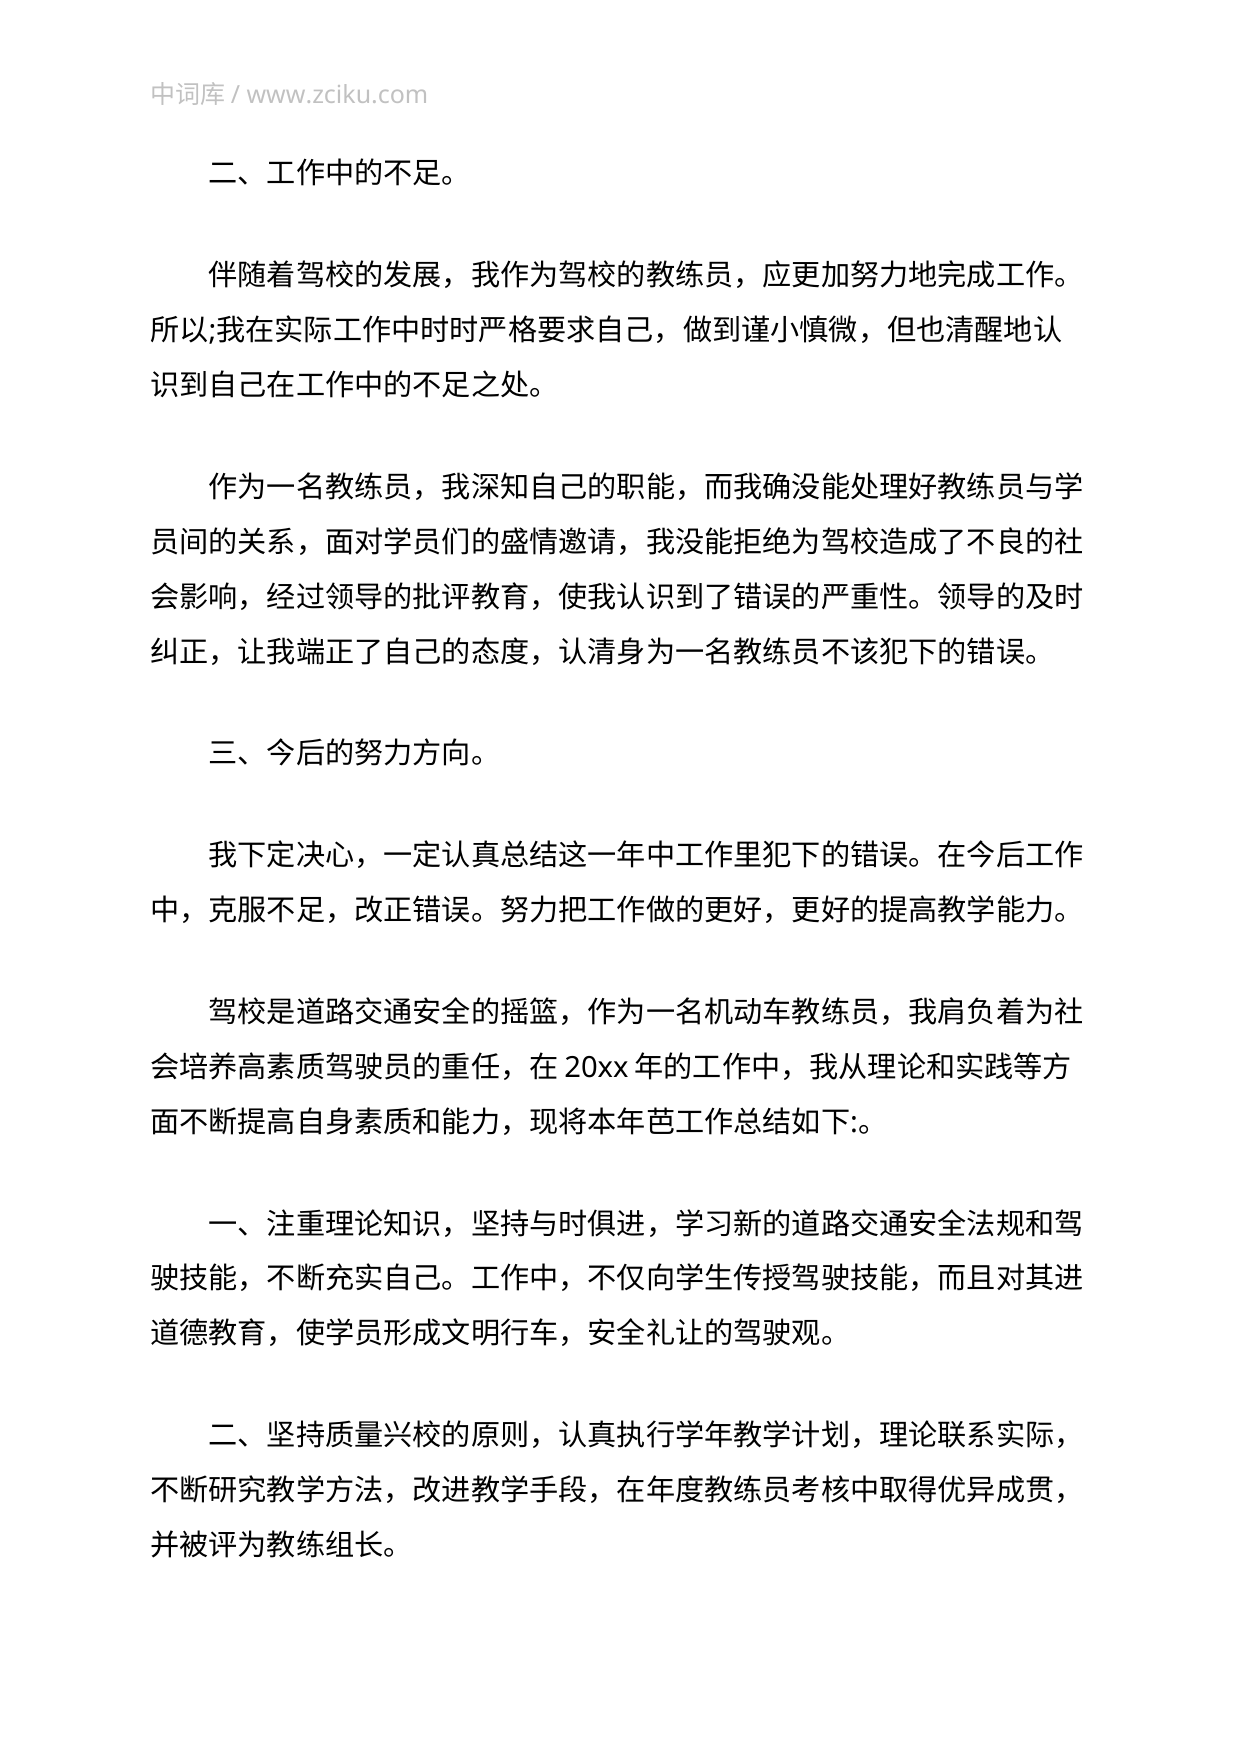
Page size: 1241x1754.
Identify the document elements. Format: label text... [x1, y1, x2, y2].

text 二、坚持质量兴校的原则，认真执行学年教学计划，理论联系实际，不断研究教学方法，改进教学手段，在年度教练员考核中取得优异成贯，并被评为教练组长。 [150, 1412, 1090, 1564]
text 二、工作中的不足。 [150, 150, 1090, 192]
text 伴随着驾校的发展，我作为驾校的教练员，应更加努力地完成工作。所以;我在实际工作中时时严格要求自己，做到谨小慎微，但也清醒地认识到自己在工作中的不足之处。 [150, 252, 1090, 404]
text 三、今后的努力方向。 [150, 730, 1090, 772]
text 我下定决心，一定认真总结这一年中工作里犯下的错误。在今后工作中，克服不足，改正错误。努力把工作做的更好，更好的提高教学能力。 [150, 832, 1090, 929]
text 作为一名教练员，我深知自己的职能，而我确没能处理好教练员与学员间的关系，面对学员们的盛情邀请，我没能拒绝为驾校造成了不良的社会影响，经过领导的批评教育，使我认识到了错误的严重性。领导的及时纠正，让我端正了自己的态度，认清身为一名教练员不该犯下的错误。 [150, 463, 1090, 670]
text 驾校是道路交通安全的摇篮，作为一名机动车教练员，我肩负着为社会培养高素质驾驶员的重任，在20xx年的工作中，我从理论和实践等方面不断提高自身素质和能力，现将本年芭工作总结如下:。 [150, 988, 1090, 1141]
text 一、注重理论知识，坚持与时俱进，学习新的道路交通安全法规和驾驶技能，不断充实自己。工作中，不仅向学生传授驾驶技能，而且对其进道德教育，使学员形成文明行车，安全礼让的驾驶观。 [150, 1200, 1090, 1352]
